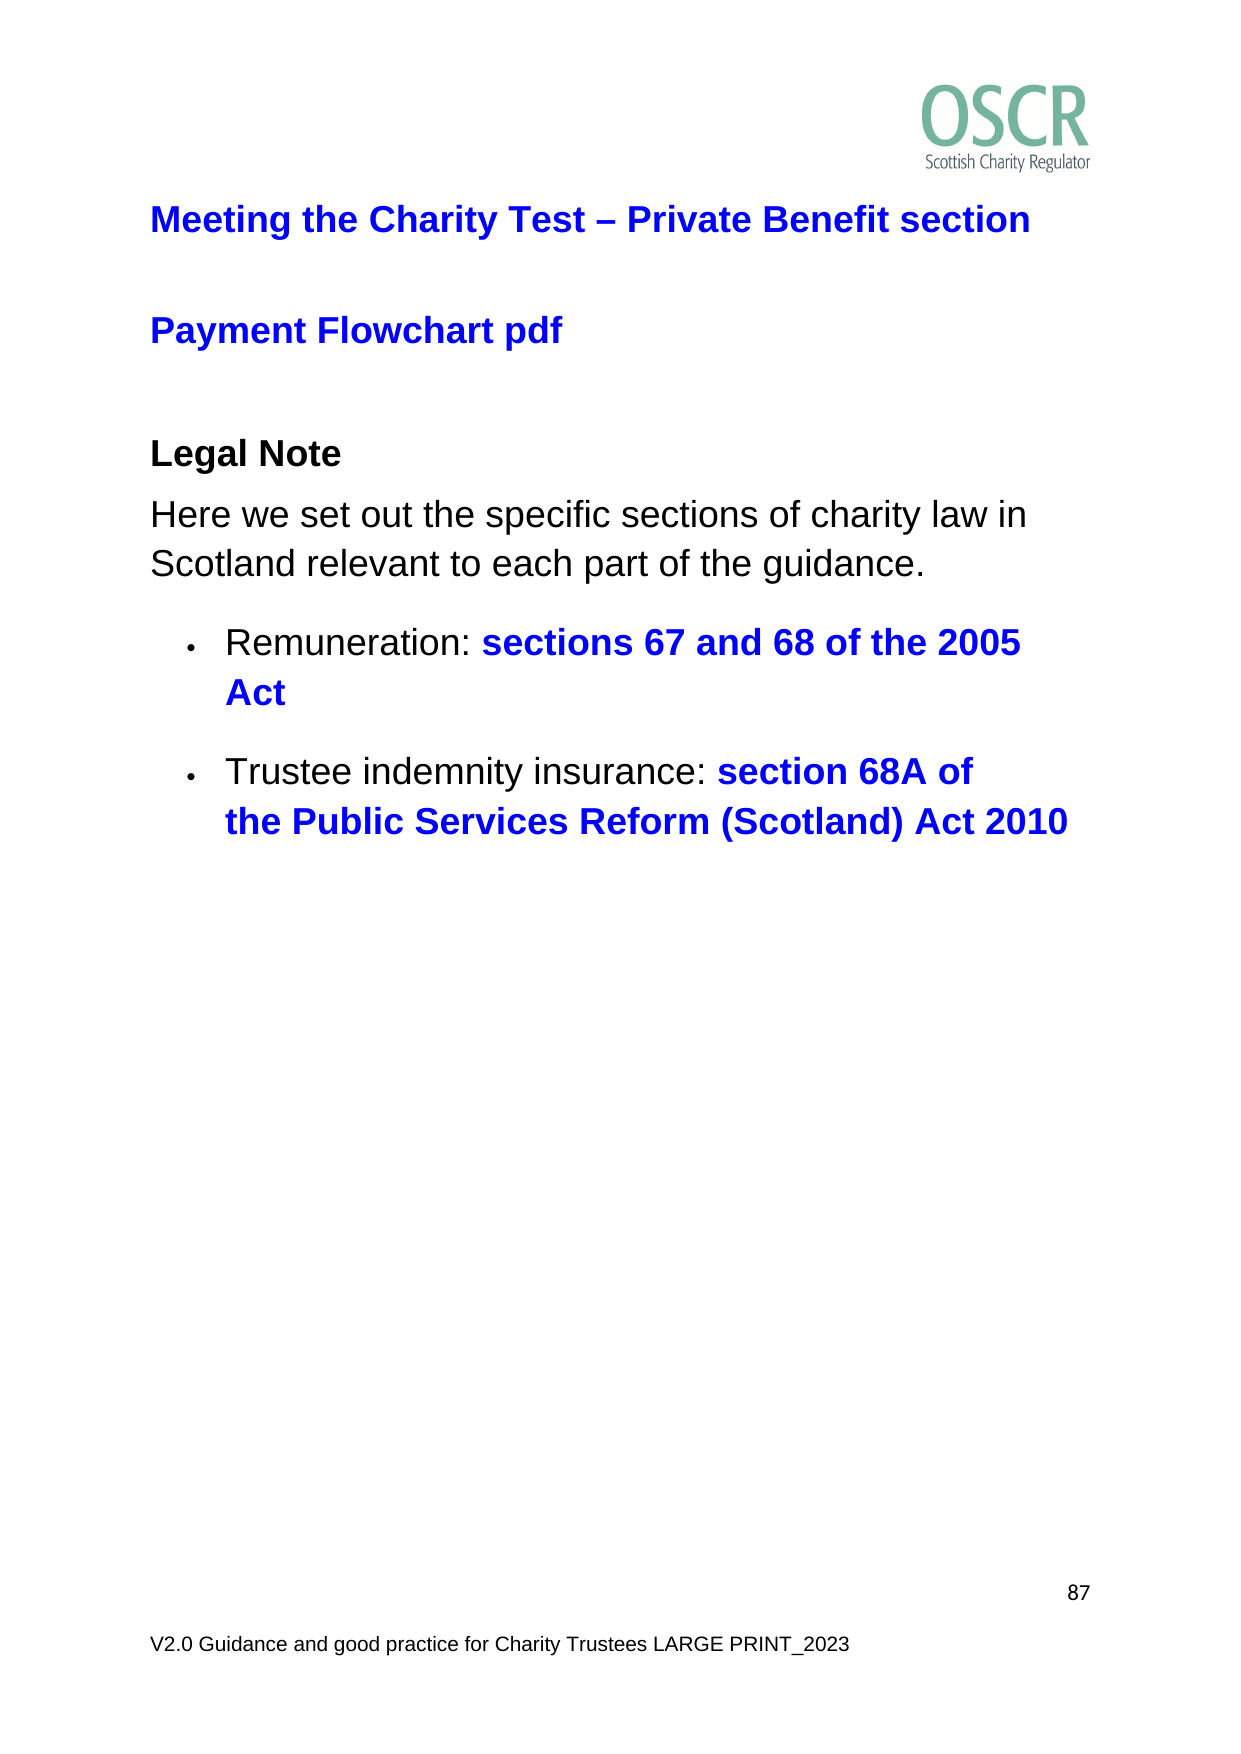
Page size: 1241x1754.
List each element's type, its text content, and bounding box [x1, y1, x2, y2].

text Legal Note [150, 431, 1090, 474]
text Payment Flowchart pdf [150, 259, 1090, 352]
text Here we set out the specific sections of charity law in Scotland relevant to each part of the guidance. [150, 492, 1090, 584]
list Trustee indemnity insurance: section 68A of the Public Services Reform (Scotland) Act 2010 [187, 749, 1090, 842]
picture [919, 73, 1091, 173]
list Remuneration: sections 67 and 68 of the 2005 Act [187, 620, 1090, 745]
text Meeting the Charity Test – Private Benefit section [150, 198, 1090, 241]
